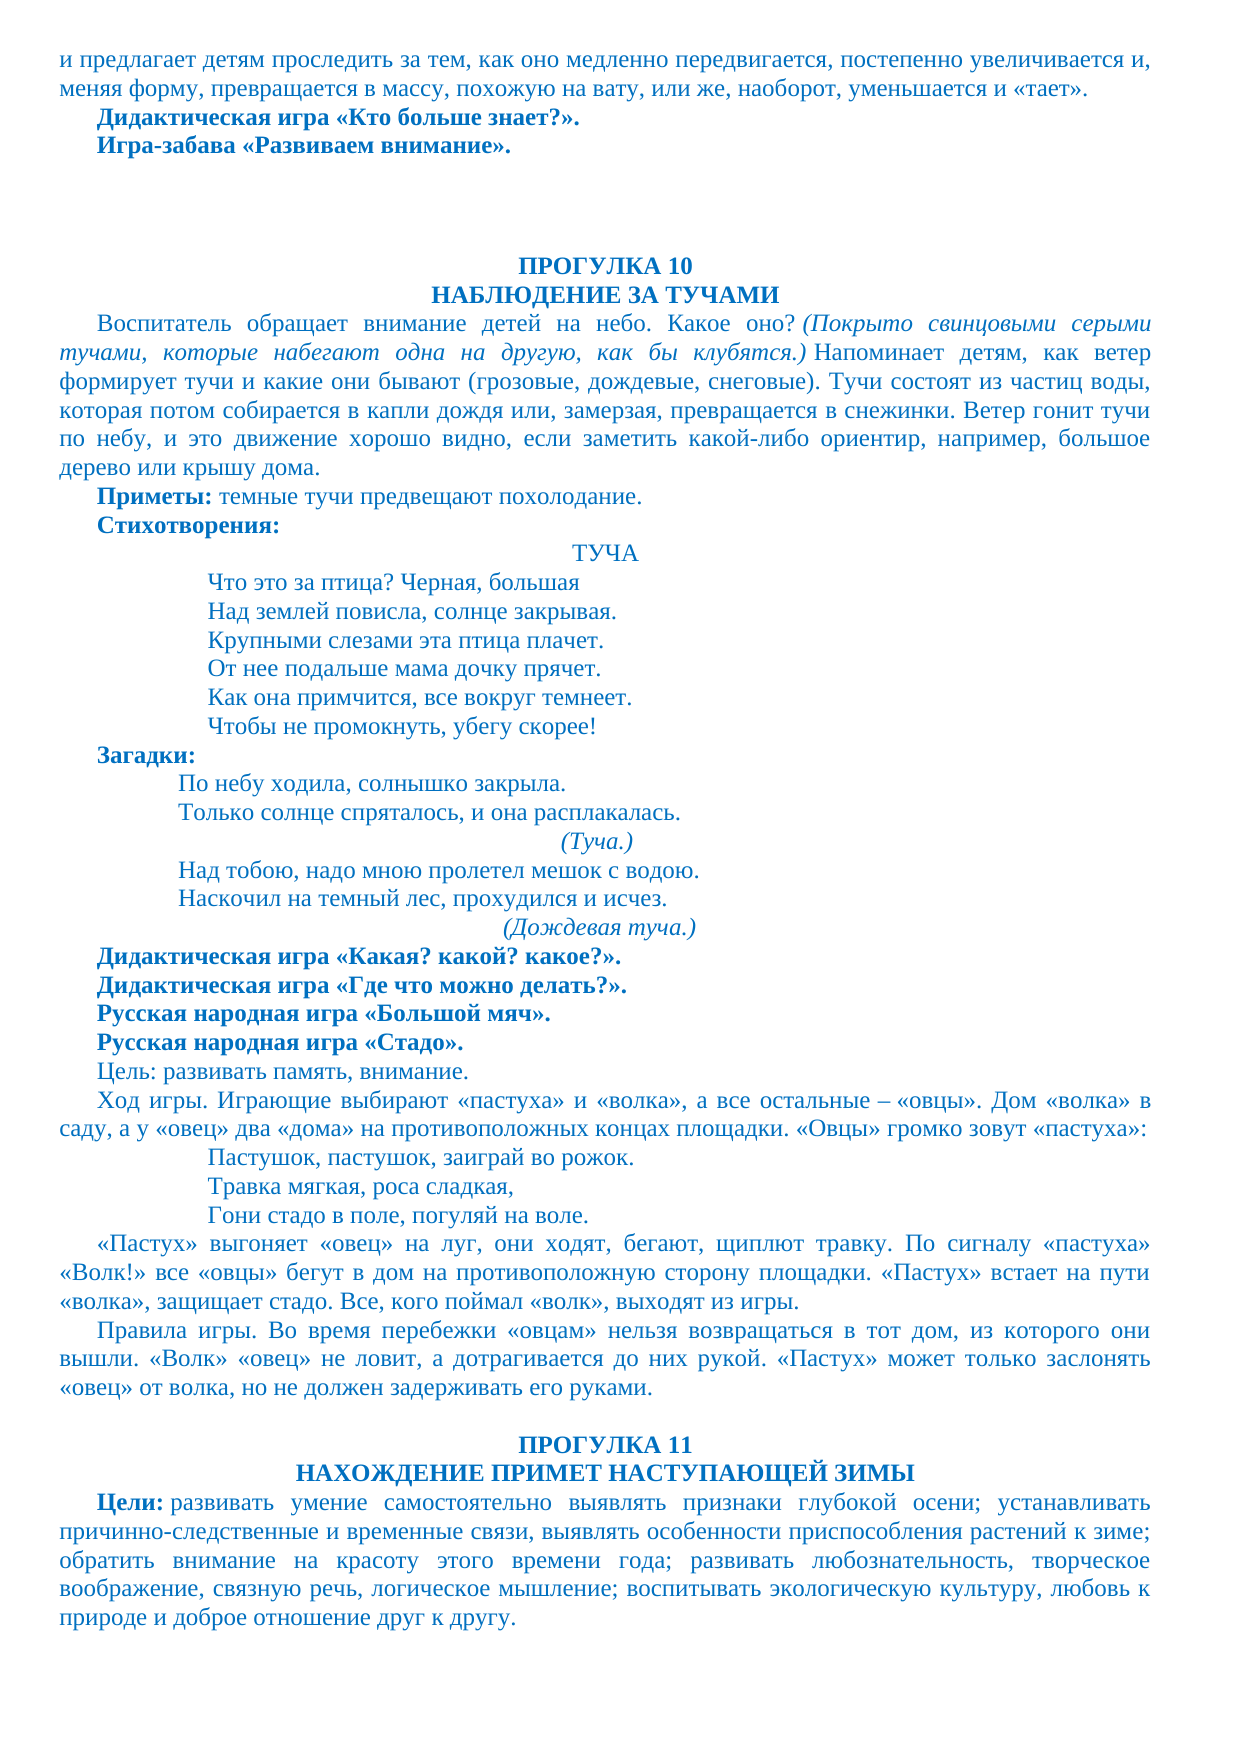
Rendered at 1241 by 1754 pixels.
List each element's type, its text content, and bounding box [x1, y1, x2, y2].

text Над землей повисла, солнце закрывая. [59, 596, 1152, 625]
text Дидактическая игра «Кто больше знает?». [59, 102, 1152, 131]
text Наскочил на темный лес, прохудился и исчез. [59, 883, 1152, 912]
text Только солнце спряталось, и она расплакалась. [59, 797, 1152, 826]
text Стихотворения: [59, 510, 1152, 538]
text По небу ходила, солнышко закрыла. [59, 768, 1152, 797]
text НАБЛЮДЕНИЕ ЗА ТУЧАМИ [59, 280, 1152, 308]
text Травка мягкая, роса сладкая, [59, 1171, 1152, 1200]
text Воспитатель обращает внимание детей на небо. Какое оно? (Покрыто свинцовыми серыми тучами, которые набегают одна на другую, как бы клубятся.) Напоминает детям, как ветер формирует тучи и какие они бывают (грозовые, дождевые, снеговые). Тучи состоят из частиц воды, которая потом собирается в капли дождя или, замерзая, превращается в снежинки. Ветер гонит тучи по небу, и это движение хорошо видно, если заметить какой-либо ориентир, например, большое дерево или крышу дома. [59, 308, 1152, 481]
text Как она примчится, все вокруг темнеет. [59, 682, 1152, 711]
text Ход игры. Играющие выбирают «пастуха» и «волка», а все остальные – «овцы». Дом «волка» в саду, а у «овец» два «дома» на противоположных концах площадки. «Овцы» громко зовут «пастуха»: [59, 1085, 1152, 1142]
text (Туча.) [59, 826, 1152, 855]
text ПРОГУЛКА 11 [59, 1430, 1152, 1458]
text ПРОГУЛКА 10 [59, 251, 1152, 280]
text Игра-забава «Развиваем внимание». [59, 131, 1152, 159]
text (Дождевая туча.) [59, 912, 1152, 941]
text Дидактическая игра «Где что можно делать?». [59, 970, 1152, 998]
text Над тобою, надо мною пролетел мешок с водою. [59, 855, 1152, 883]
text НАХОЖДЕНИЕ ПРИМЕТ НАСТУПАЮЩЕЙ ЗИМЫ [59, 1458, 1152, 1487]
text Цели: развивать умение самостоятельно выявлять признаки глубокой осени; устанавливать причинно-следственные и временные связи, выявлять особенности приспособления растений к зиме; обратить внимание на красоту этого времени года; развивать любознательность, творческое воображение, связную речь, логическое мышление; воспитывать экологическую культуру, любовь к природе и доброе отношение друг к другу. [59, 1487, 1152, 1631]
text Дидактическая игра «Какая? какой? какое?». [59, 941, 1152, 970]
text Гони стадо в поле, погуляй на воле. [59, 1200, 1152, 1228]
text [59, 44, 1152, 102]
text Русская народная игра «Большой мяч». [59, 998, 1152, 1027]
text Крупными слезами эта птица плачет. [59, 625, 1152, 653]
text «Пастух» выгоняет «овец» на луг, они ходят, бегают, щиплют травку. По сигналу «пастуха» «Волк!» все «овцы» бегут в дом на противоположную сторону площадки. «Пастух» встает на пути «волка», защищает стадо. Все, кого поймал «волк», выходят из игры. [59, 1228, 1152, 1315]
text ТУЧА [59, 538, 1152, 567]
text Пастушок, пастушок, заиграй во рожок. [59, 1142, 1152, 1171]
text Приметы: темные тучи предвещают похолодание. [59, 481, 1152, 510]
text Что это за птица? Черная, большая [59, 567, 1152, 596]
text Загадки: [59, 740, 1152, 768]
text От нее подальше мама дочку прячет. [59, 653, 1152, 682]
text Цель: развивать память, внимание. [59, 1056, 1152, 1085]
text Русская народная игра «Стадо». [59, 1027, 1152, 1056]
text Чтобы не промокнуть, убегу скорее! [59, 711, 1152, 740]
text Правила игры. Во время перебежки «овцам» нельзя возвращаться в тот дом, из которого они вышли. «Волк» «овец» не ловит, а дотрагивается до них рукой. «Пастух» может только заслонять «овец» от волка, но не должен задерживать его руками. [59, 1315, 1152, 1401]
